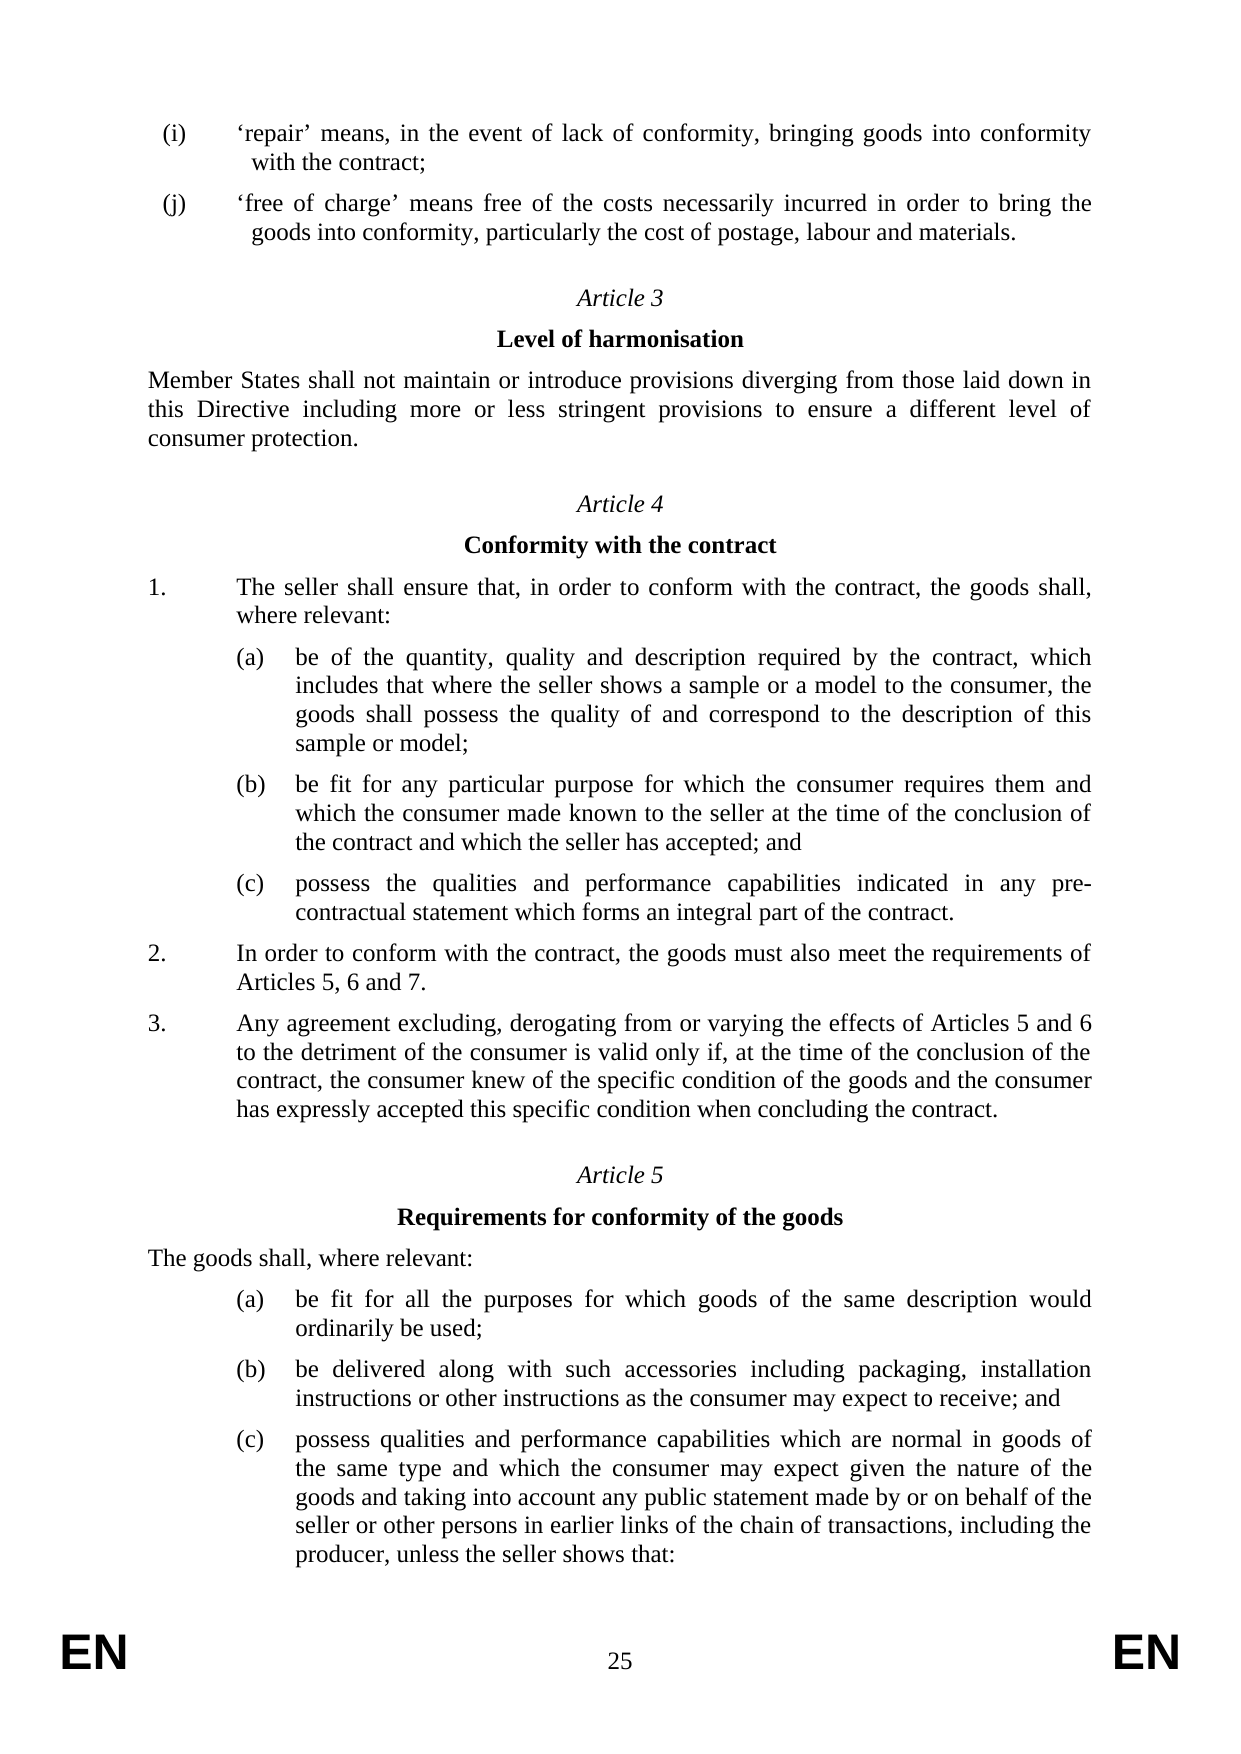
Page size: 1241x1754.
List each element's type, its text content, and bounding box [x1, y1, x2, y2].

text The goods shall, where relevant: [148, 1243, 1093, 1272]
text be fit for any particular purpose for which the consumer requires them and which the consumer made known to the seller at the time of the conclusion of the contract and which the seller has accepted; and [236, 769, 1093, 856]
text ‘repair’ means, in the event of lack of conformity, bringing goods into conformity with the contract; [162, 118, 1093, 176]
text possess qualities and performance capabilities which are normal in goods of the same type and which the consumer may expect given the nature of the goods and taking into account any public statement made by or on behalf of the seller or other persons in earlier links of the chain of transactions, including the producer, unless the seller shows that: [236, 1424, 1093, 1568]
text Level of harmonisation [148, 324, 1093, 353]
text possess the qualities and performance capabilities indicated in any pre-contractual statement which forms an integral part of the contract. [236, 868, 1093, 926]
list be fit for all the purposes for which goods of the same description would ordinarily be used; [236, 1284, 1093, 1342]
text Article 4 [148, 489, 1093, 518]
text 3. Any agreement excluding, derogating from or varying the effects of Articles 5 and 6 to the detriment of the consumer is valid only if, at the time of the conclusion of the contract, the consumer knew of the specific condition of the goods and the consumer has expressly accepted this specific condition when concluding the contract. [148, 1008, 1093, 1123]
text Requirements for conformity of the goods [148, 1202, 1093, 1231]
text be delivered along with such accessories including packaging, installation instructions or other instructions as the consumer may expect to receive; and [236, 1354, 1093, 1412]
text Article 5 [148, 1161, 1093, 1189]
text Member States shall not maintain or introduce provisions diverging from those laid down in this Directive including more or less stringent provisions to ensure a different level of consumer protection. [148, 366, 1093, 452]
text Conformity with the contract [148, 531, 1093, 559]
text 2. In order to conform with the contract, the goods must also meet the requirements of Articles 5, 6 and 7. [148, 938, 1093, 996]
text Article 3 [148, 283, 1093, 312]
text be of the quantity, quality and description required by the contract, which includes that where the seller shows a sample or a model to the consumer, the goods shall possess the quality of and correspond to the description of this sample or model; [236, 642, 1093, 757]
text 1. The seller shall ensure that, in order to conform with the contract, the goods shall, where relevant: [148, 572, 1093, 629]
text ‘free of charge’ means free of the costs necessarily incurred in order to bring the goods into conformity, particularly the cost of postage, labour and materials. [162, 188, 1093, 246]
